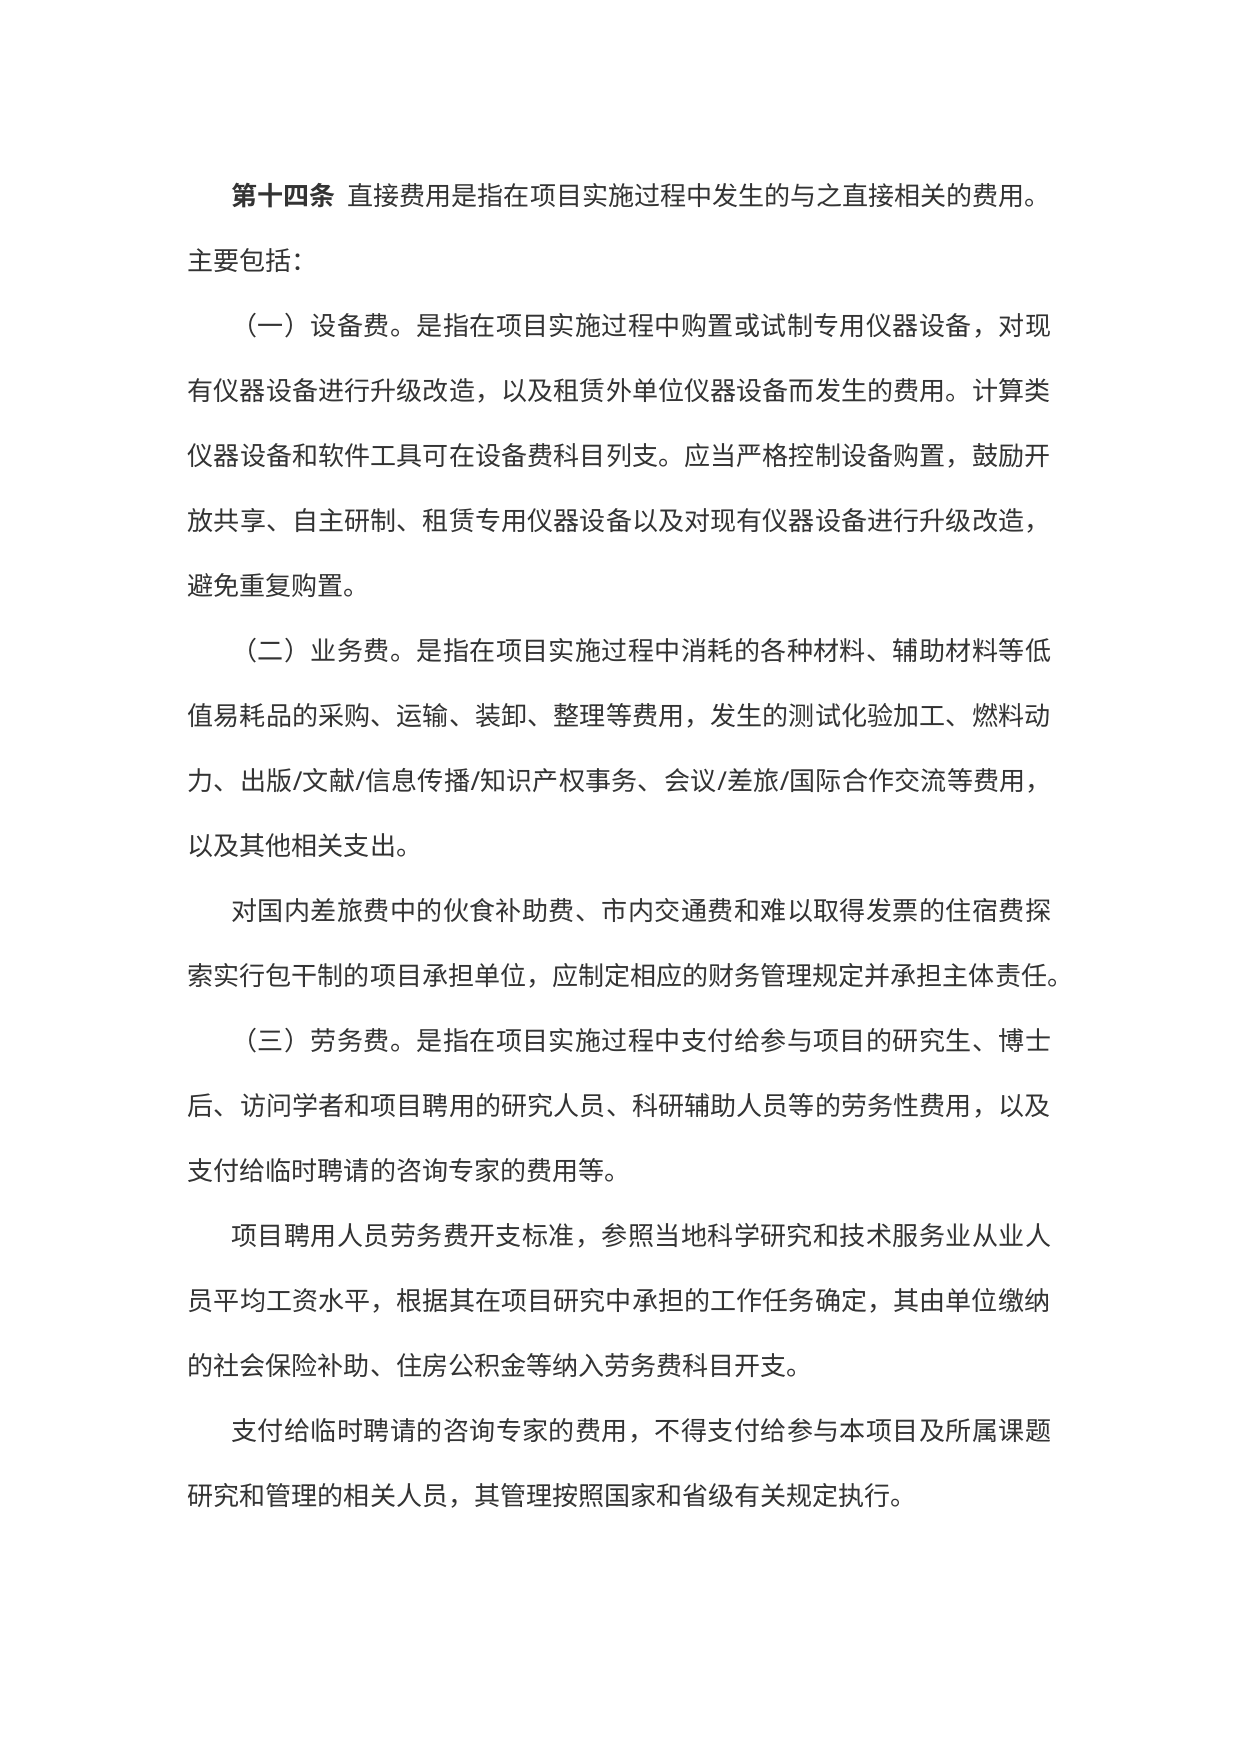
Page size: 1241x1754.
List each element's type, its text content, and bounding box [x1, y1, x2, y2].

text （一）设备费。是指在项目实施过程中购置或试制专用仪器设备，对现有仪器设备进行升级改造，以及租赁外单位仪器设备而发生的费用。计算类仪器设备和软件工具可在设备费科目列支。应当严格控制设备购置，鼓励开放共享、自主研制、租赁专用仪器设备以及对现有仪器设备进行升级改造，避免重复购置。 [187, 292, 1053, 617]
text 支付给临时聘请的咨询专家的费用，不得支付给参与本项目及所属课题研究和管理的相关人员，其管理按照国家和省级有关规定执行。 [187, 1397, 1053, 1527]
text 第十四条 直接费用是指在项目实施过程中发生的与之直接相关的费用。主要包括： [187, 162, 1053, 292]
text （三）劳务费。是指在项目实施过程中支付给参与项目的研究生、博士后、访问学者和项目聘用的研究人员、科研辅助人员等的劳务性费用，以及支付给临时聘请的咨询专家的费用等。 [187, 1007, 1053, 1202]
text 对国内差旅费中的伙食补助费、市内交通费和难以取得发票的住宿费探索实行包干制的项目承担单位，应制定相应的财务管理规定并承担主体责任。 [187, 877, 1053, 1007]
text 项目聘用人员劳务费开支标准，参照当地科学研究和技术服务业从业人员平均工资水平，根据其在项目研究中承担的工作任务确定，其由单位缴纳的社会保险补助、住房公积金等纳入劳务费科目开支。 [187, 1202, 1053, 1397]
text （二）业务费。是指在项目实施过程中消耗的各种材料、辅助材料等低值易耗品的采购、运输、装卸、整理等费用，发生的测试化验加工、燃料动力、出版/文献/信息传播/知识产权事务、会议/差旅/国际合作交流等费用，以及其他相关支出。 [187, 617, 1053, 877]
